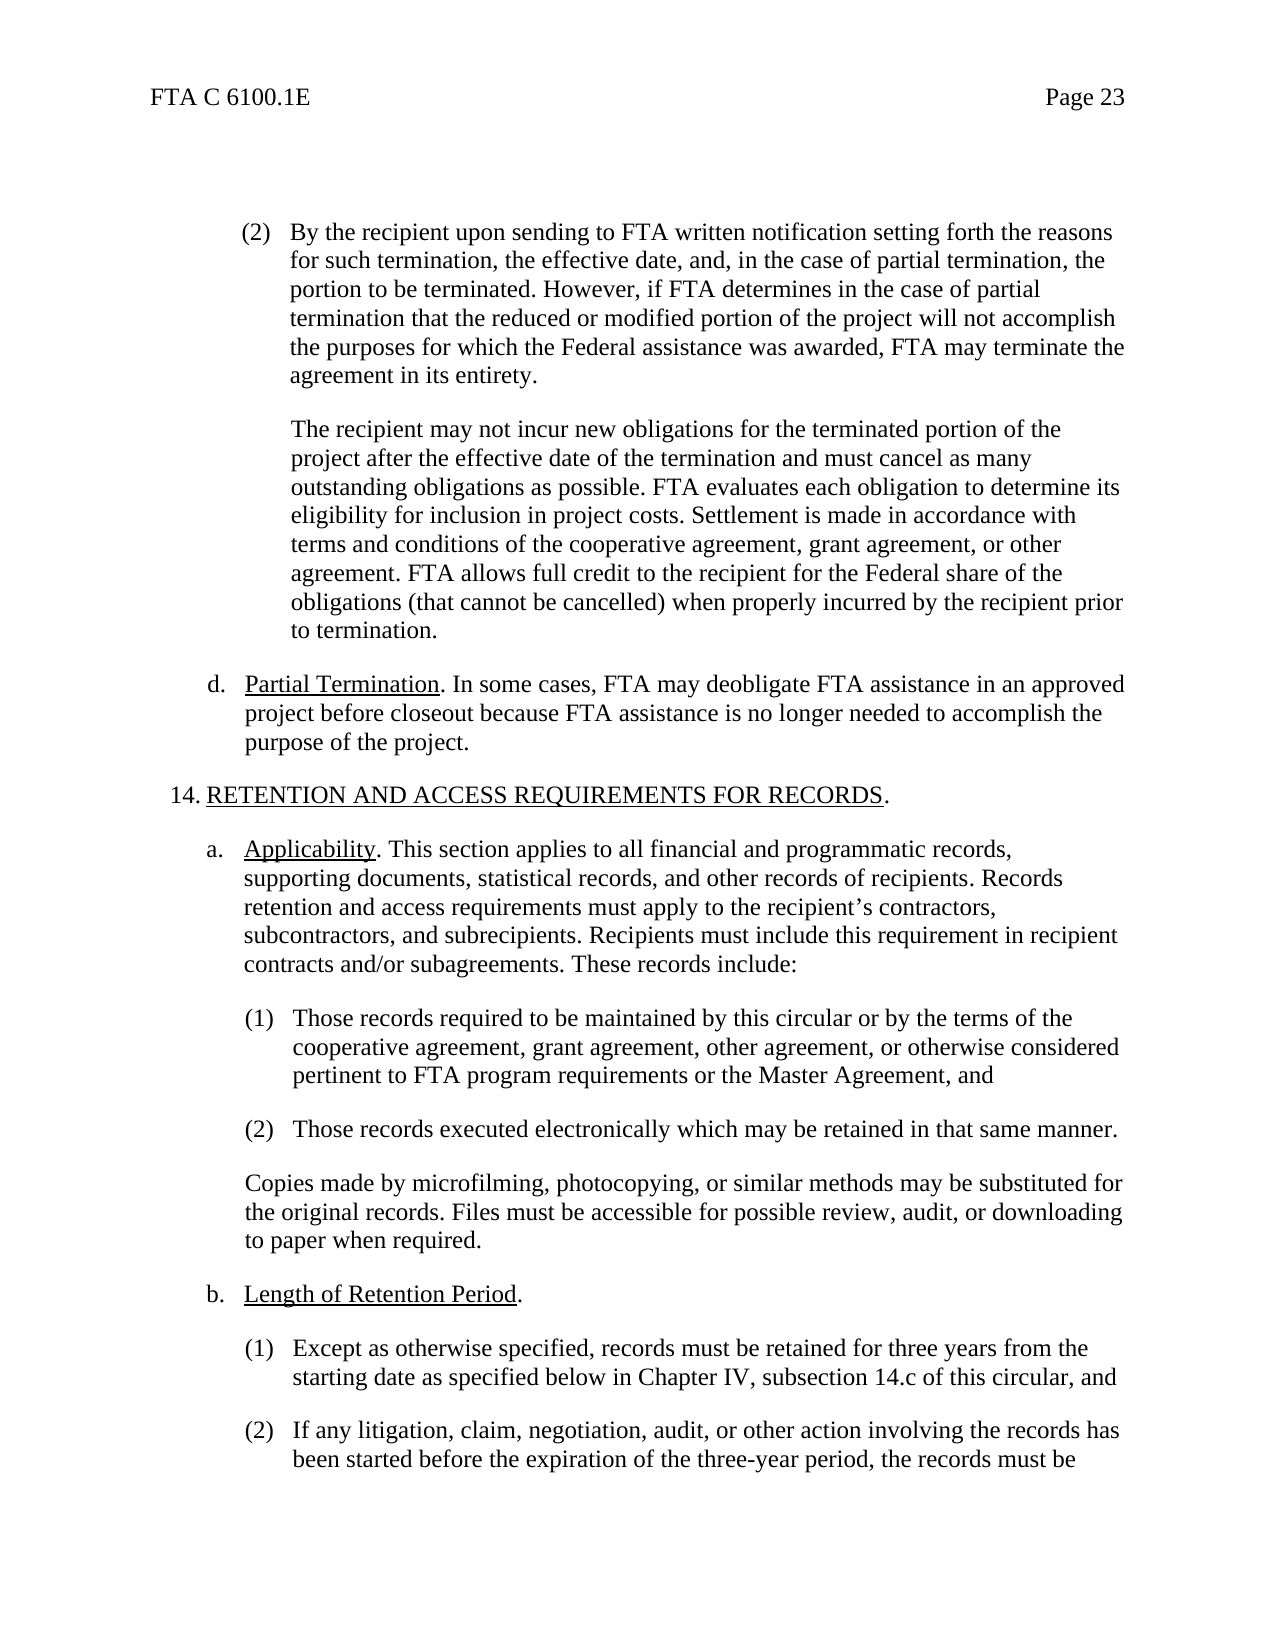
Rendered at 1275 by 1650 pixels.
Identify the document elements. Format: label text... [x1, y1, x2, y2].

list Applicability. This section applies to all financial and programmatic records, supporting documents, statistical records, and other records of recipients. Records retention and access requirements must apply to the recipient’s contractors, subcontractors, and subrecipients. Recipients must include this requirement in recipient contracts and/or subagreements. These records include: [206, 834, 1125, 978]
text Copies made by microfilming, photocopying, or similar methods may be substituted for the original records. Files must be accessible for possible review, audit, or downloading to paper when required. [244, 1168, 1125, 1254]
list Length of Retention Period. [206, 1279, 1125, 1308]
list By the recipient upon sending to FTA written notification setting forth the reasons for such termination, the effective date, and, in the case of partial termination, the portion to be terminated. However, if FTA determines in the case of partial termination that the reduced or modified portion of the project will not accomplish the purposes for which the Federal assistance was awarded, FTA may terminate the agreement in its entirety. [241, 217, 1125, 389]
list RETENTION AND ACCESS REQUIREMENTS FOR RECORDS. [169, 781, 1125, 809]
list Those records required to be maintained by this circular or by the terms of the cooperative agreement, grant agreement, other agreement, or otherwise considered pertinent to FTA program requirements or the Master Agreement, and [244, 1003, 1125, 1089]
list Partial Termination. In some cases, FTA may deobligate FTA assistance in an approved project before closeout because FTA assistance is no longer needed to accomplish the purpose of the project. [207, 669, 1125, 756]
text The recipient may not incur new obligations for the terminated portion of the project after the effective date of the termination and must cancel as many outstanding obligations as possible. FTA evaluates each obligation to determine its eligibility for inclusion in project costs. Settlement is made in accordance with terms and conditions of the cooperative agreement, grant agreement, or other agreement. FTA allows full credit to the recipient for the Federal share of the obligations (that cannot be cancelled) when properly incurred by the recipient prior to termination. [291, 414, 1125, 644]
list Those records executed electronically which may be retained in that same manner. [244, 1114, 1125, 1143]
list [244, 1416, 1125, 1473]
list Except as otherwise specified, records must be retained for three years from the starting date as specified below in Chapter IV, subsection 14.c of this circular, and [244, 1333, 1125, 1391]
